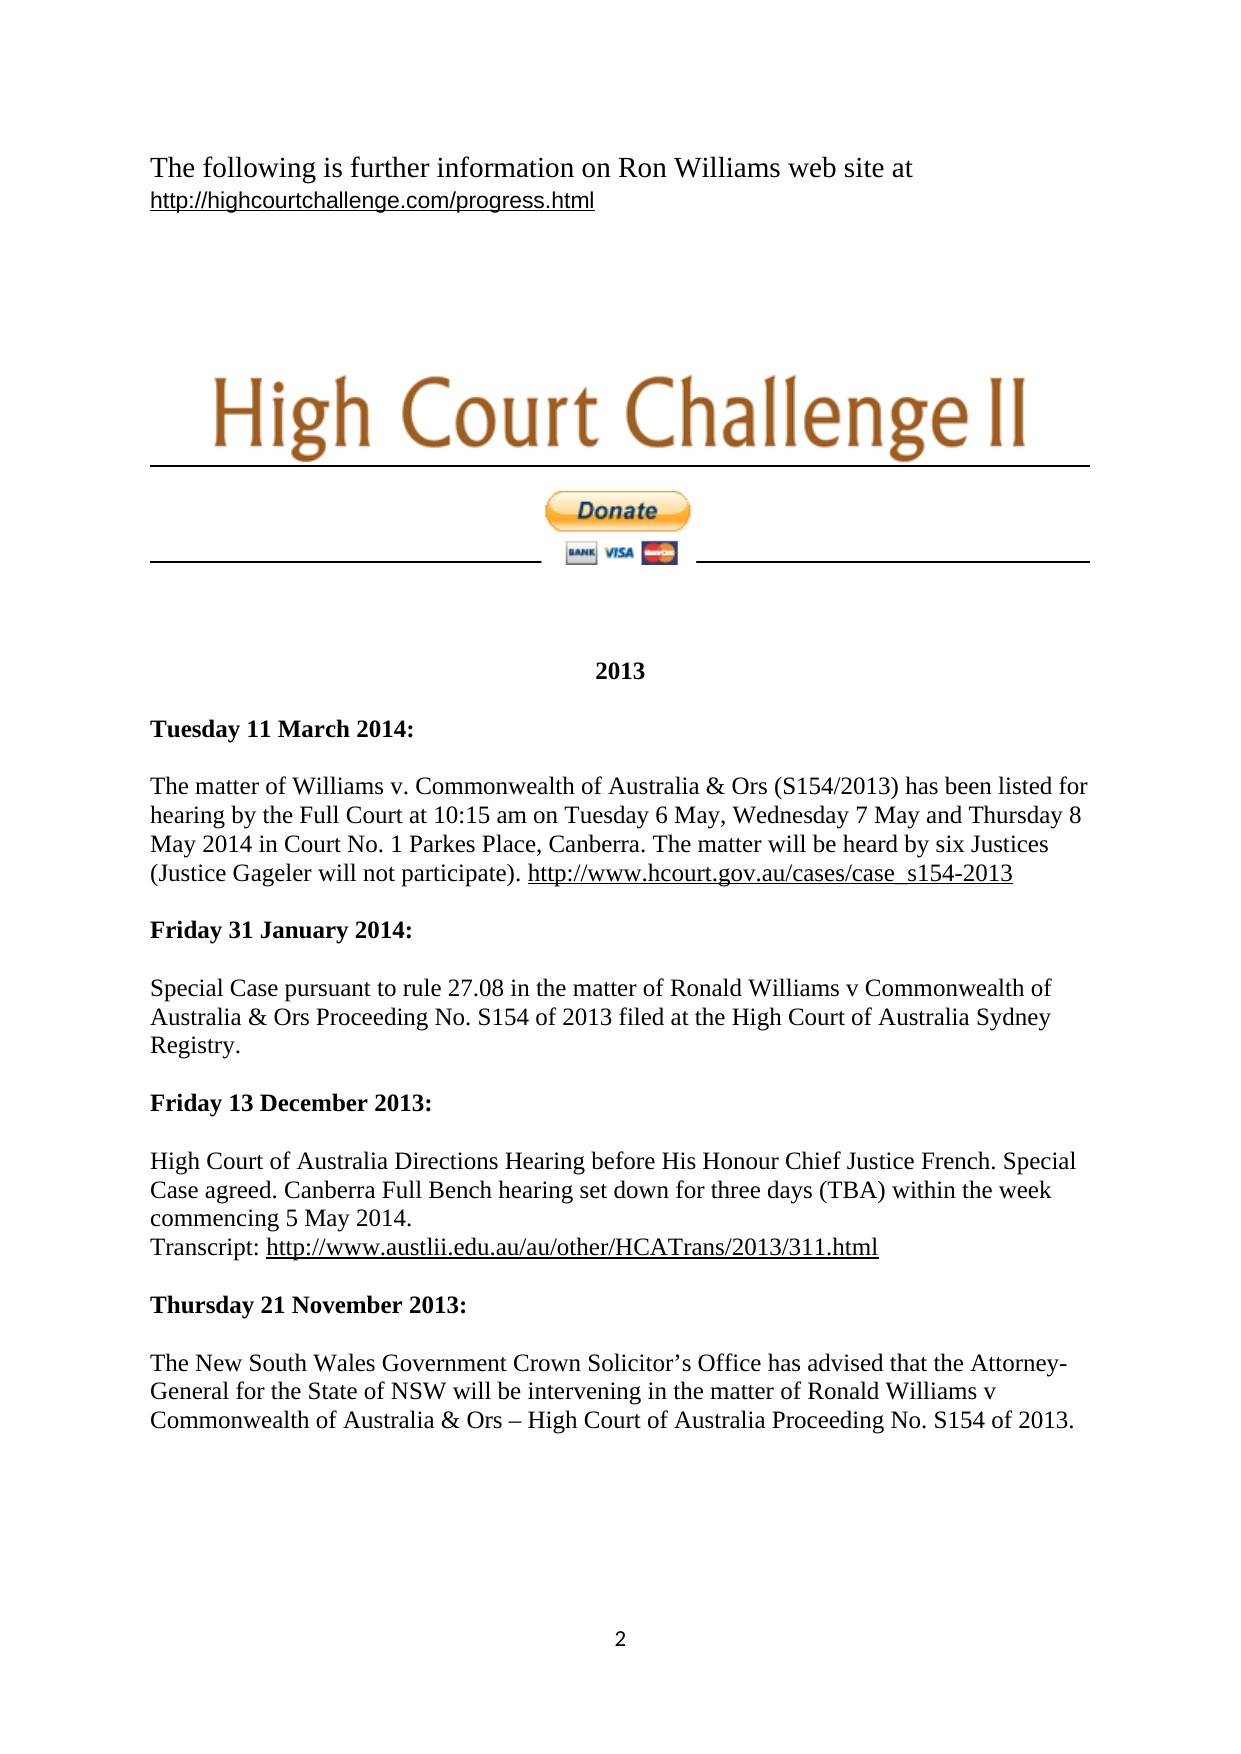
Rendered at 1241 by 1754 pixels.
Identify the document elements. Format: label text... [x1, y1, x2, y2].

text Thursday 21 November 2013: The New South Wales Government Crown Solicitor’s Office has advised that the Attorney-General for the State of NSW will be intervening in the matter of Ronald Williams v Commonwealth of Australia & Ors – High Court of Australia Proceeding No. S154 of 2013. [150, 1290, 1090, 1434]
text Tuesday 11 March 2014: The matter of Williams v. Commonwealth of Australia & Ors (S154/2013) has been listed for hearing by the Full Court at 10:15 am on Tuesday 6 May, Wednesday 7 May and Thursday 8 May 2014 in Court No. 1 Parkes Place, Canberra. The matter will be heard by six Justices (Justice Gageler will not participate). http://www.hcourt.gov.au/cases/case_s154-2013 [150, 714, 1090, 886]
text Friday 31 January 2014: Special Case pursuant to rule 27.08 in the matter of Ronald Williams v Commonwealth of Australia & Ors Proceeding No. S154 of 2013 filed at the High Court of Australia Sydney Registry. [150, 916, 1090, 1059]
text Friday 13 December 2013: High Court of Australia Directions Hearing before His Honour Chief Justice French. Special Case agreed. Canberra Full Bench hearing set down for three days (TBA) within the week commencing 5 May 2014. Transcript: http://www.austlii.edu.au/au/other/HCATrans/2013/311.html [150, 1088, 1090, 1261]
picture [204, 369, 1036, 465]
text 2013 [150, 656, 1090, 685]
text The following is further information on Ron Williams web site at http://highcourtchallenge.com/progress.html [150, 150, 1090, 214]
